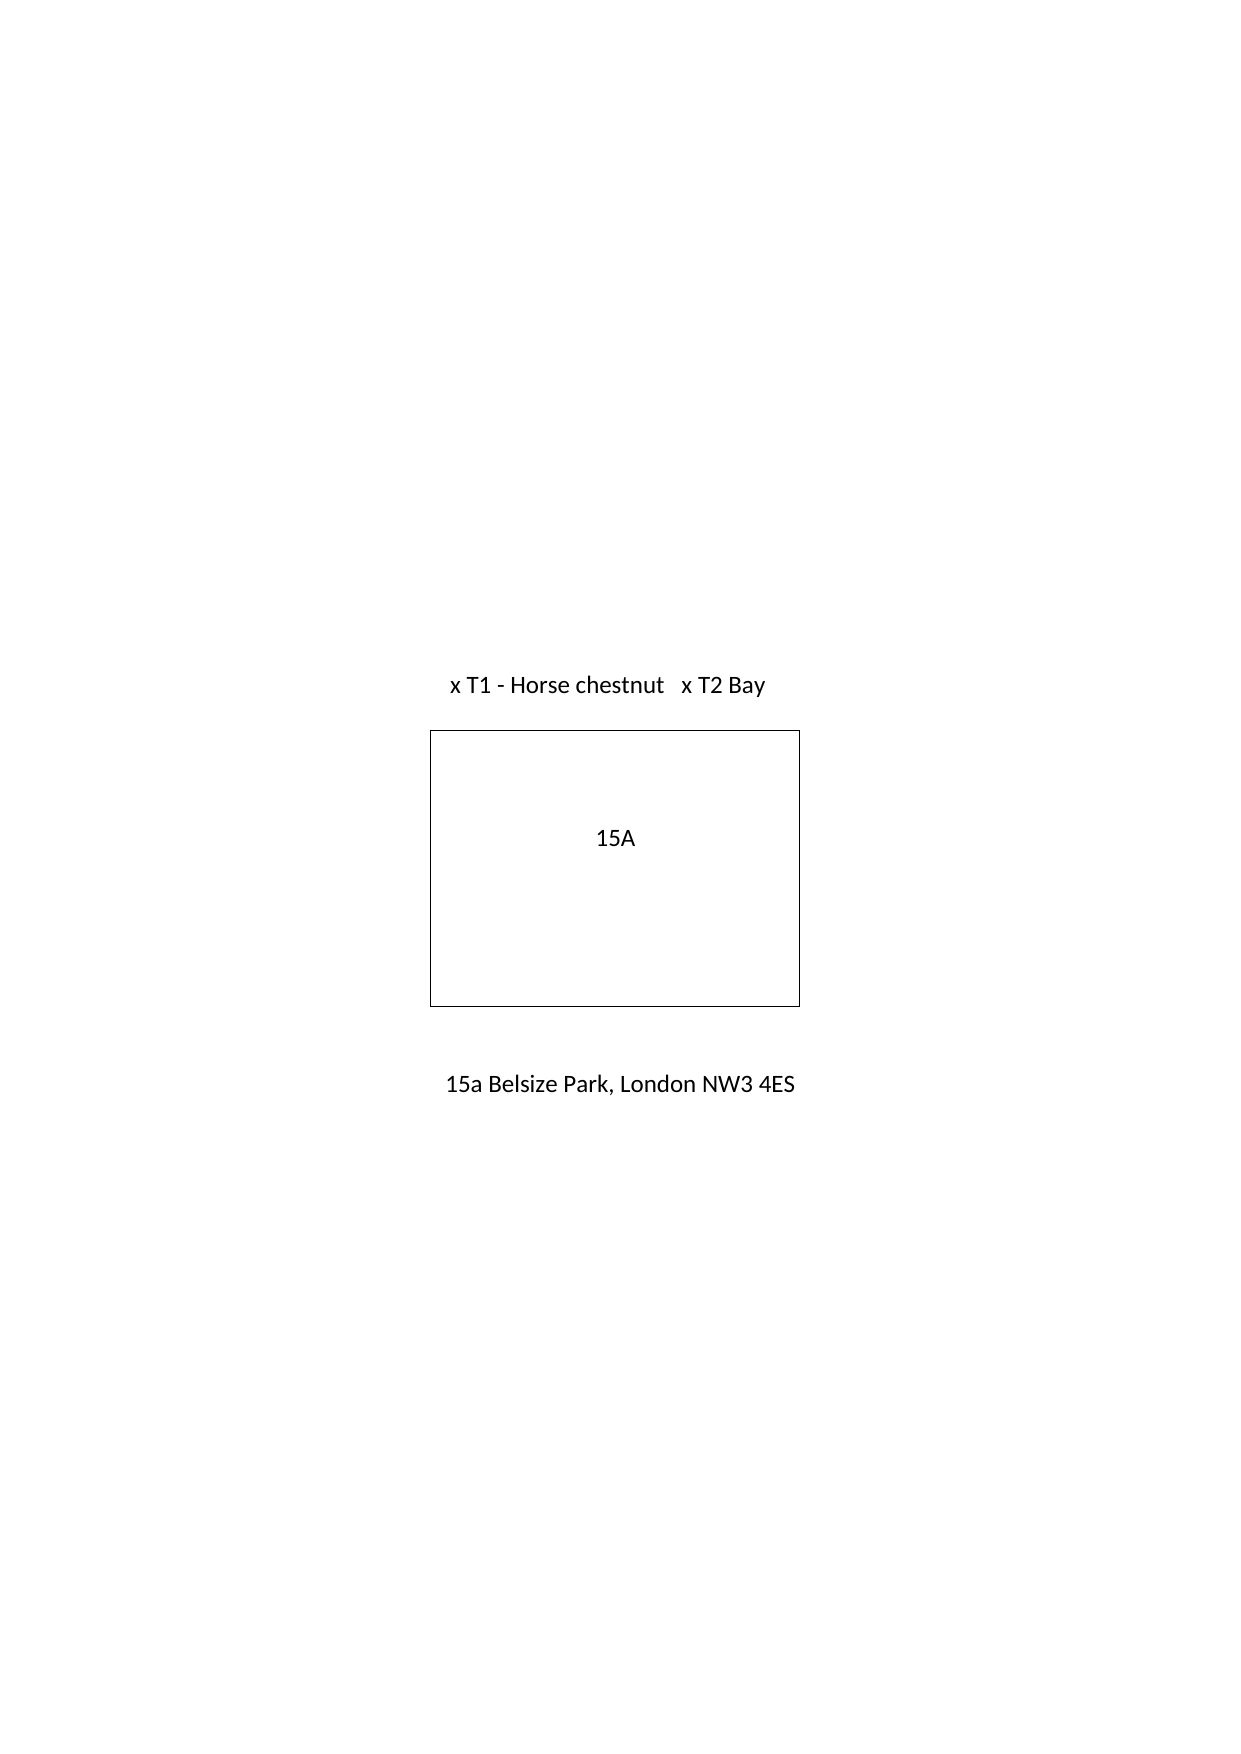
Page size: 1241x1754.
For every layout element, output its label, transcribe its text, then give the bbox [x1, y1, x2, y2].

text 15a Belsize Park, London NW3 4ES [150, 1068, 1090, 1098]
text x T1 - Horse chestnut x T2 Bay [150, 669, 1090, 699]
table_header 15A [431, 731, 799, 1006]
